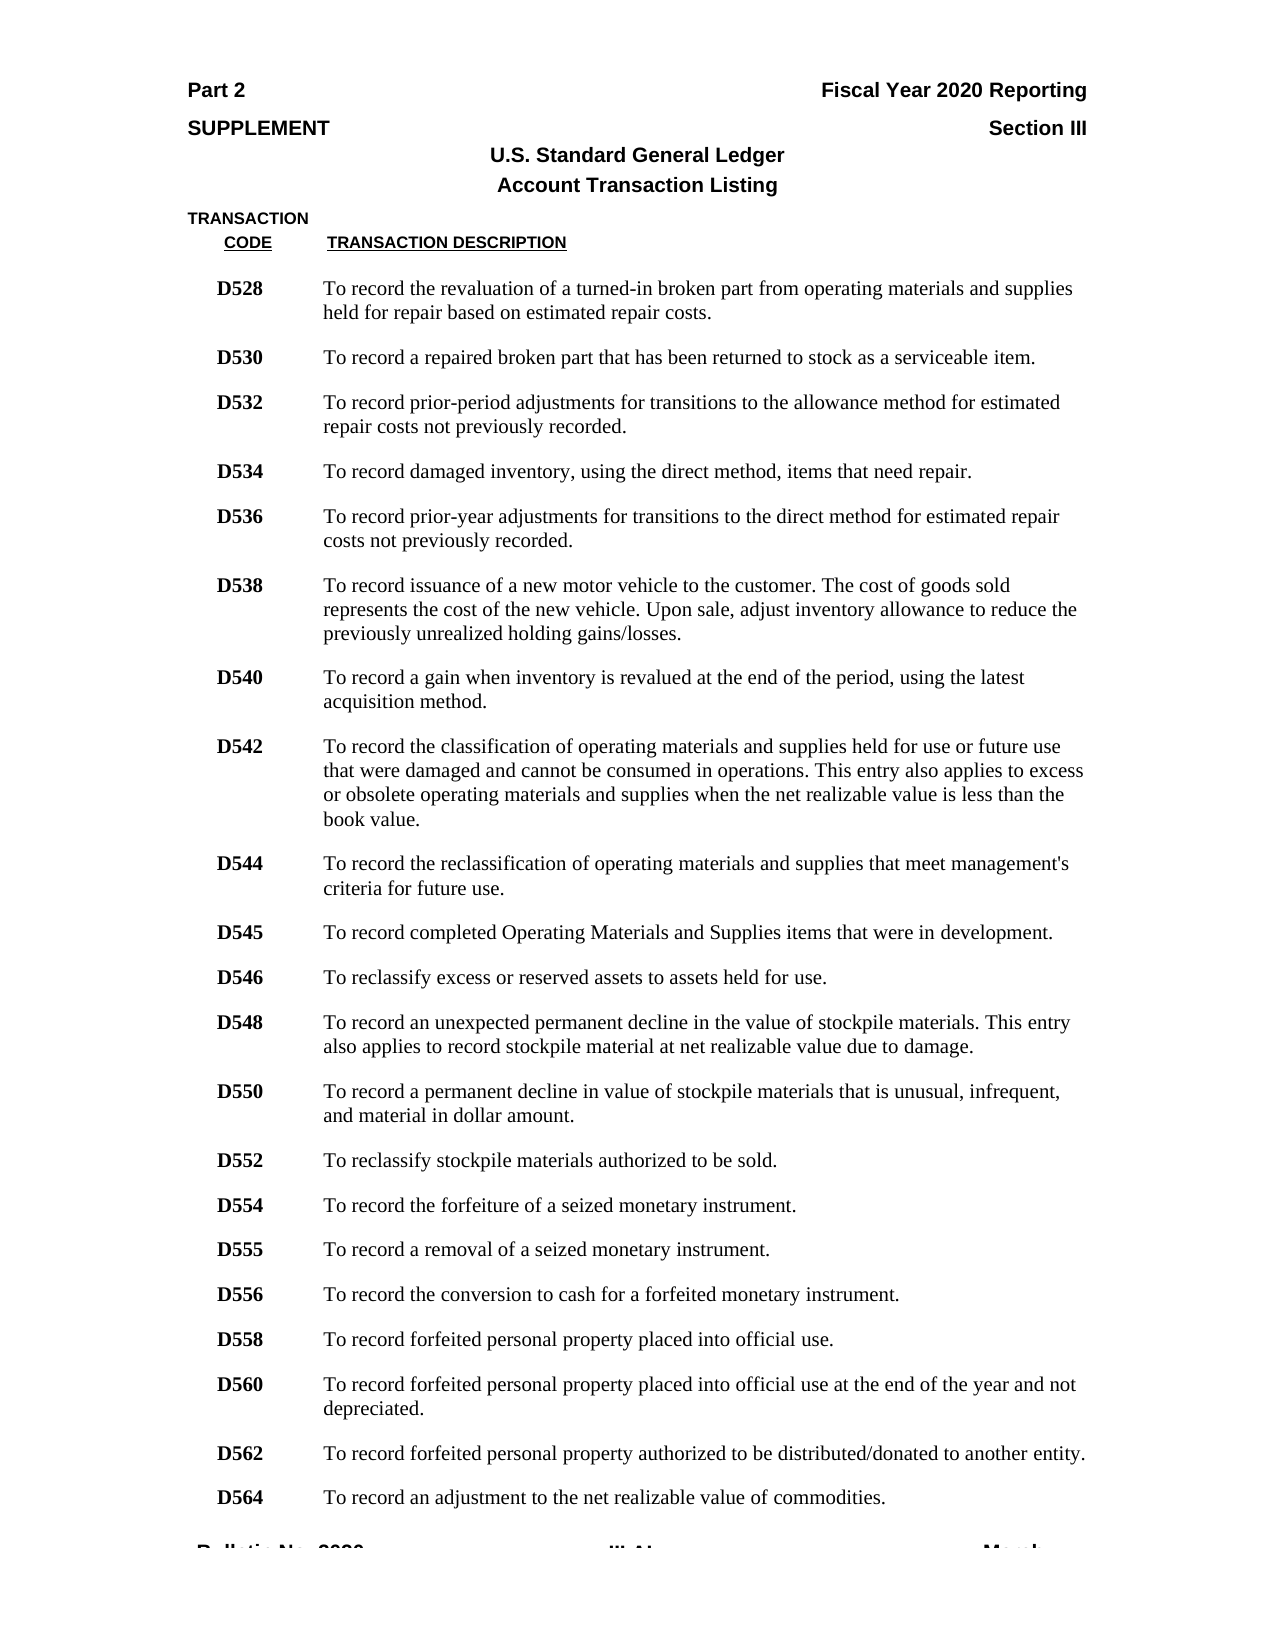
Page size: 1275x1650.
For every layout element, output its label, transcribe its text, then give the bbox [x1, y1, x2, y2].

text D532 To record prior-period adjustments for transitions to the allowance method for estimated repair costs not previously recorded. [217, 390, 1061, 438]
text D562 To record forfeited personal property authorized to be distributed/donated to another entity. [217, 1440, 1100, 1464]
text D540 To record a gain when inventory is revalued at the end of the period, using the latest acquisition method. [217, 665, 1025, 713]
text D556 To record the conversion to cash for a forfeited monetary instrument. [217, 1282, 1100, 1306]
text D546 To reclassify excess or reserved assets to assets held for use. [217, 965, 1100, 989]
text D542 To record the classification of operating materials and supplies held for use or future use that were damaged and cannot be consumed in operations. This entry also applies to excess or obsolete operating materials and supplies when the net realizable value is less than the book value. [217, 734, 1084, 831]
text D564 To record an adjustment to the net realizable value of commodities. [217, 1485, 1100, 1509]
text D545 To record completed Operating Materials and Supplies items that were in development. [217, 920, 1100, 944]
text D530 To record a repaired broken part that has been returned to stock as a serviceable item. [217, 345, 1100, 369]
text D534 To record damaged inventory, using the direct method, items that need repair. [217, 459, 1100, 483]
text D552 To reclassify stockpile materials authorized to be sold. D554 To record the forfeiture of a seized monetary instrument. D555 To record a removal of a seized monetary instrument. [217, 1148, 798, 1261]
text D536 To record prior-year adjustments for transitions to the direct method for estimated repair costs not previously recorded. [217, 503, 1060, 552]
text D558 To record forfeited personal property placed into official use. [217, 1327, 1100, 1351]
text D538 To record issuance of a new motor vehicle to the customer. The cost of goods sold represents the cost of the new vehicle. Upon sale, adjust inventory allowance to reduce the previously unrealized holding gains/losses. [217, 572, 1078, 645]
text D560 To record forfeited personal property placed into official use at the end of the year and not depreciated. [217, 1372, 1077, 1420]
text D544 To record the reclassification of operating materials and supplies that meet management's criteria for future use. [217, 851, 1069, 899]
text D528 To record the revaluation of a turned-in broken part from operating materials and supplies held for repair based on estimated repair costs. [217, 276, 1074, 324]
text D550 To record a permanent decline in value of stockpile materials that is unusual, infrequent, and material in dollar amount. [217, 1079, 1061, 1127]
text D548 To record an unexpected permanent decline in the value of stockpile materials. This entry also applies to record stockpile material at net realizable value due to damage. [217, 1010, 1071, 1058]
